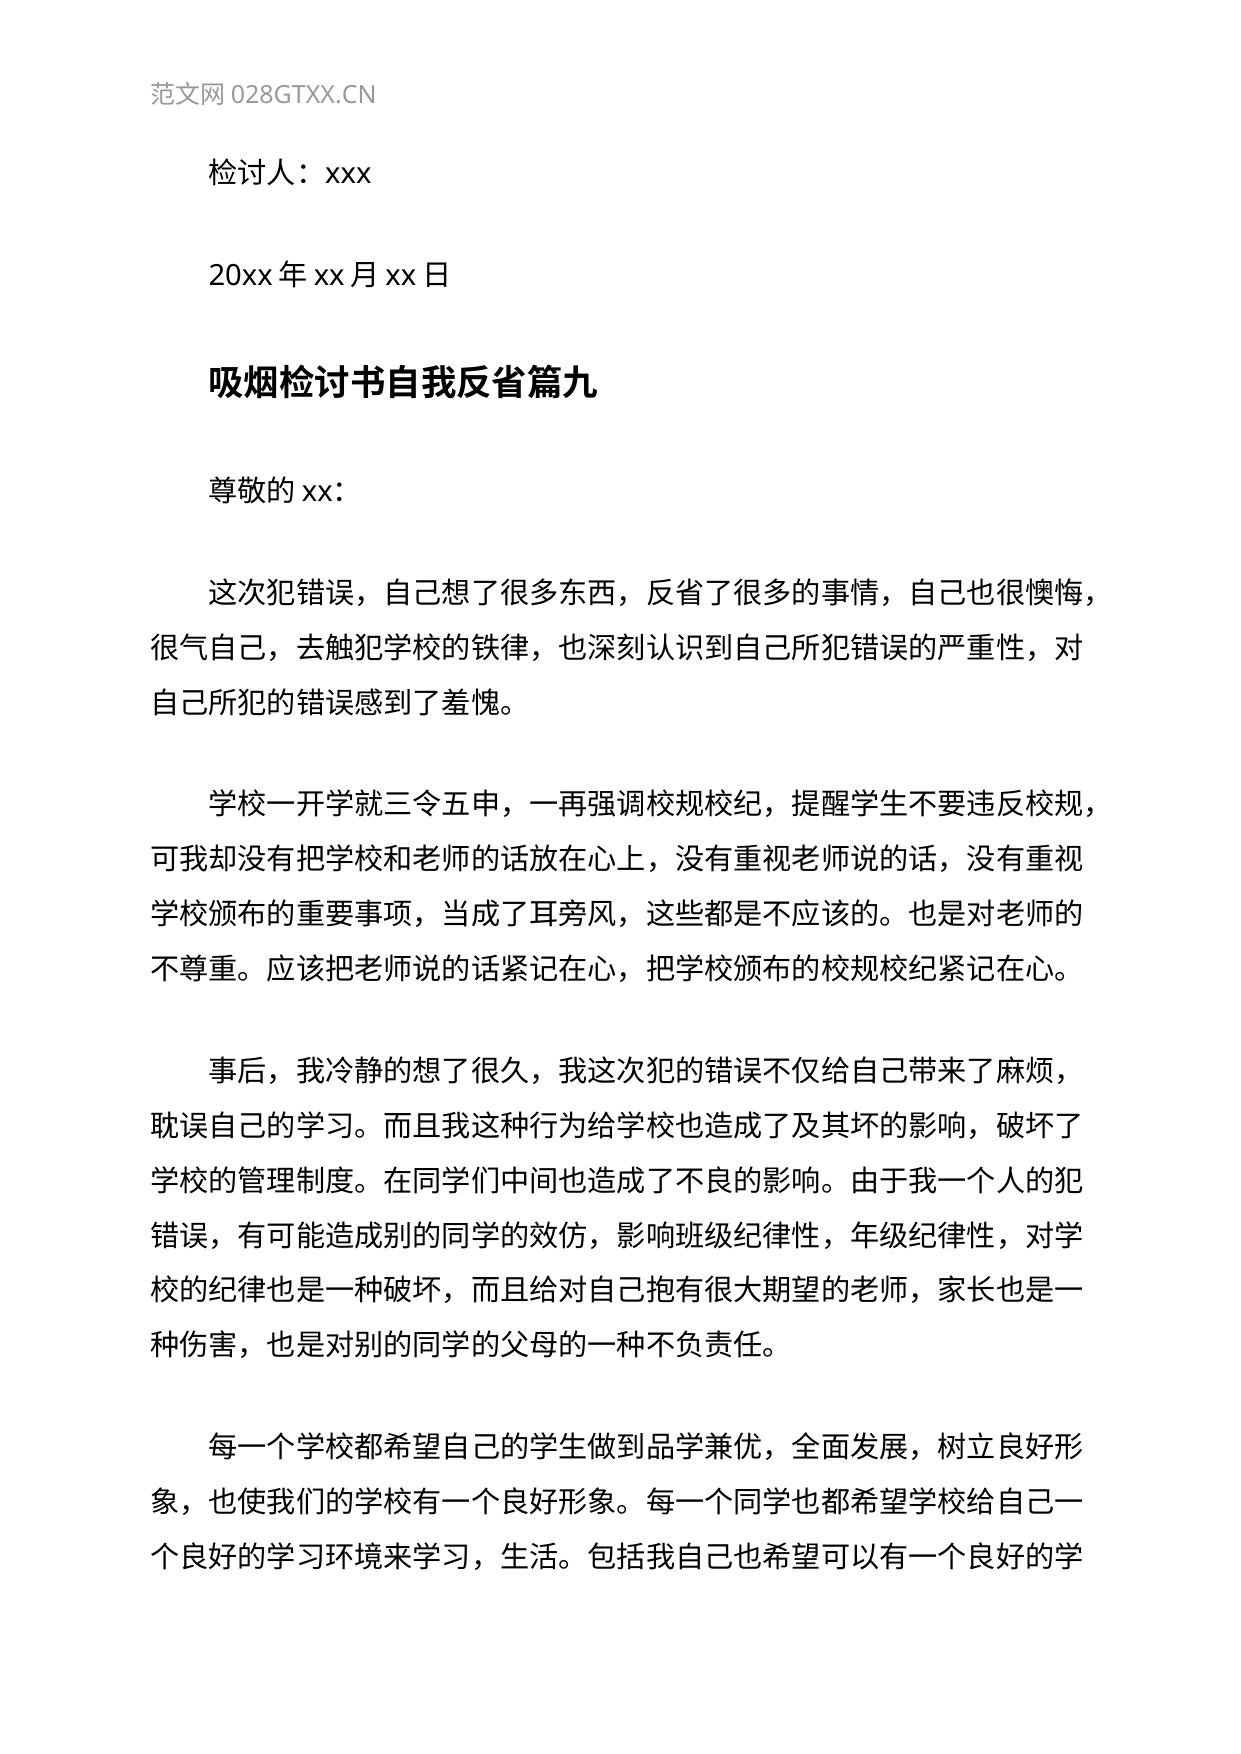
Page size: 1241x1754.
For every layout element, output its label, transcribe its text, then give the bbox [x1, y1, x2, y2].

text 这次犯错误，自己想了很多东西，反省了很多的事情，自己也很懊悔，很气自己，去触犯学校的铁律，也深刻认识到自己所犯错误的严重性，对自己所犯的错误感到了羞愧。 [150, 569, 1090, 721]
text 20xx年xx月xx日 [150, 252, 1090, 294]
text 吸烟检讨书自我反省篇九 [150, 354, 1090, 405]
text 事后，我冷静的想了很久，我这次犯的错误不仅给自己带来了麻烦，耽误自己的学习。而且我这种行为给学校也造成了及其坏的影响，破坏了学校的管理制度。在同学们中间也造成了不良的影响。由于我一个人的犯错误，有可能造成别的同学的效仿，影响班级纪律性，年级纪律性，对学校的纪律也是一种破坏，而且给对自己抱有很大期望的老师，家长也是一种伤害，也是对别的同学的父母的一种不负责任。 [150, 1047, 1090, 1364]
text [150, 1424, 1090, 1576]
text 学校一开学就三令五申，一再强调校规校纪，提醒学生不要违反校规，可我却没有把学校和老师的话放在心上，没有重视老师说的话，没有重视学校颁布的重要事项，当成了耳旁风，这些都是不应该的。也是对老师的不尊重。应该把老师说的话紧记在心，把学校颁布的校规校纪紧记在心。 [150, 781, 1090, 988]
text 尊敬的xx： [150, 467, 1090, 510]
text 检讨人：xxx [150, 150, 1090, 192]
